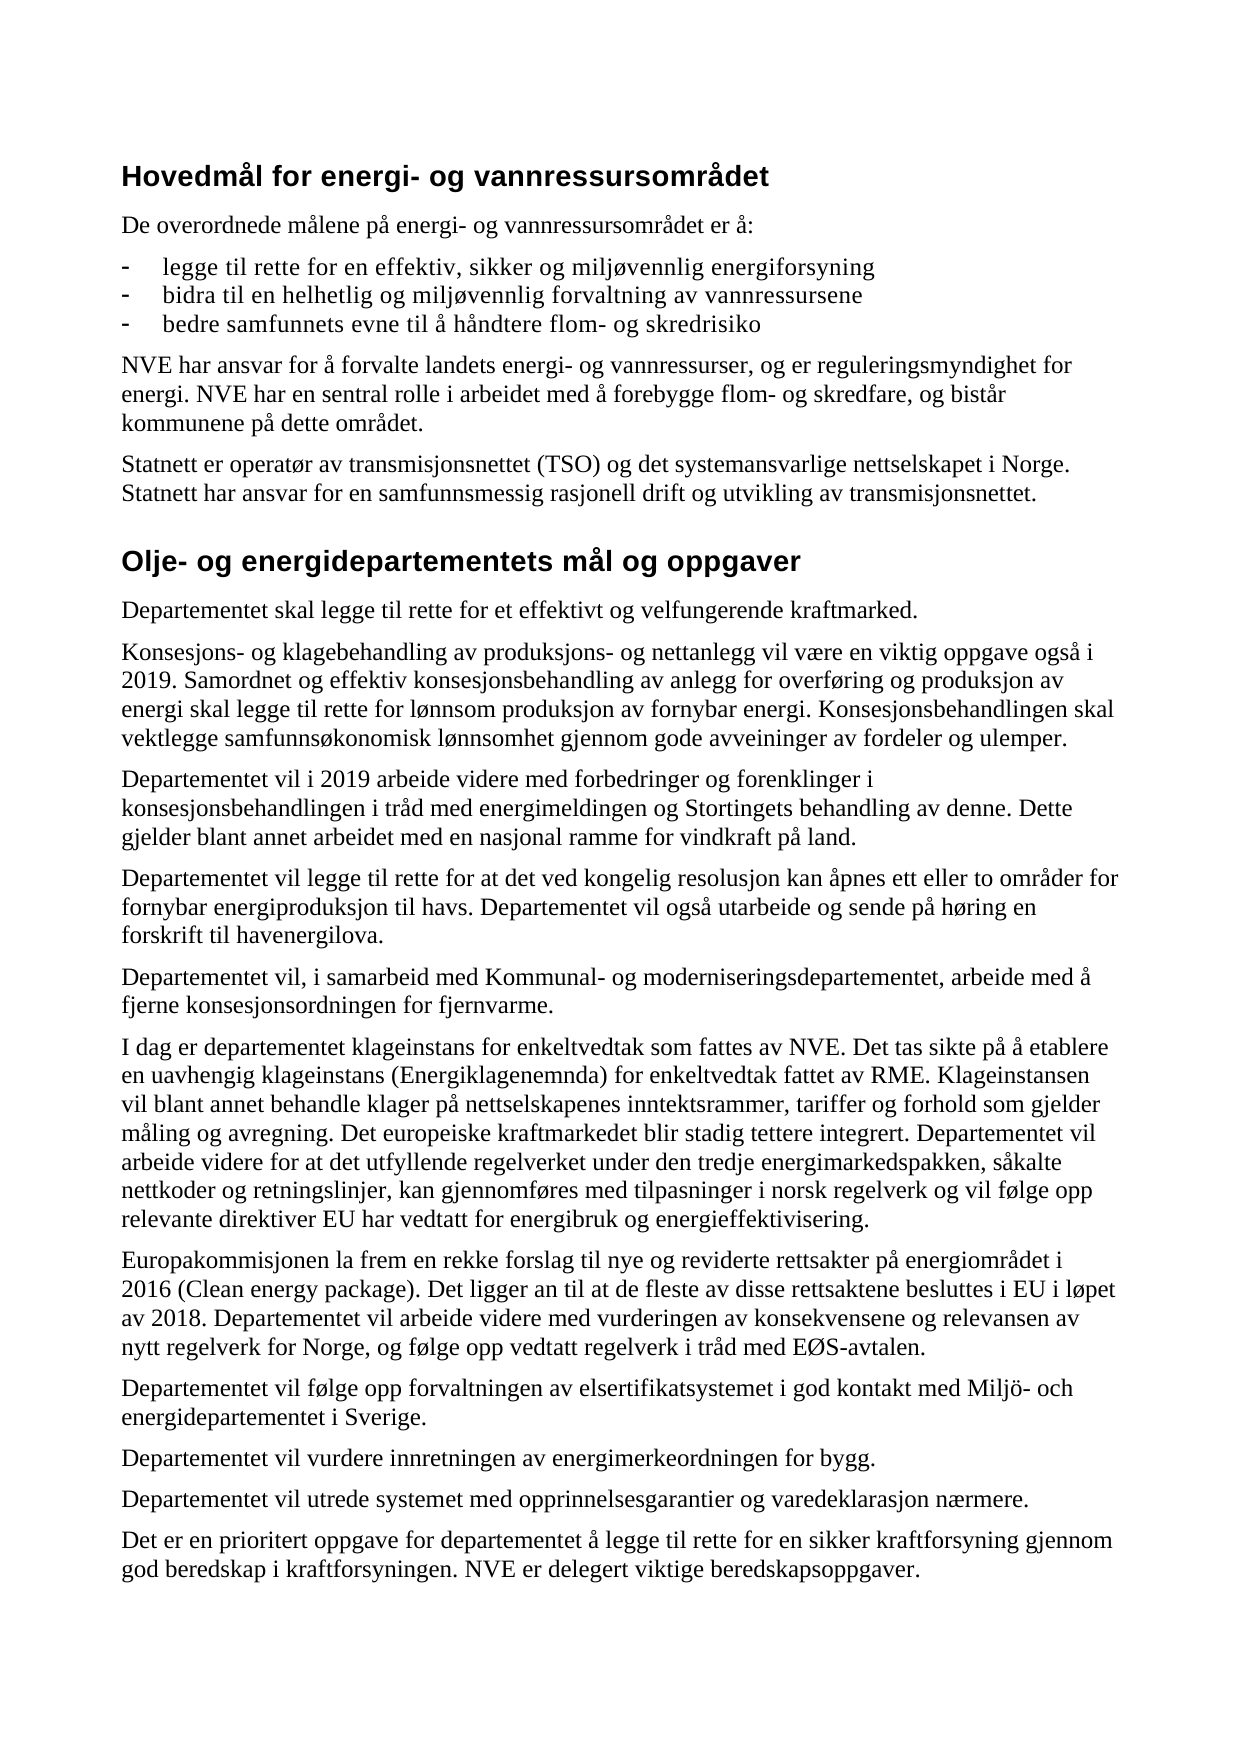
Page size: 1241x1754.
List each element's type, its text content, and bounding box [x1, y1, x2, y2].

text Departementet vil vurdere innretningen av energimerkeordningen for bygg. [121, 1443, 1119, 1472]
text Europakommisjonen la frem en rekke forslag til nye og reviderte rettsakter på energiområdet i 2016 (Clean energy package). Det ligger an til at de fleste av disse rettsaktene besluttes i EU i løpet av 2018. Departementet vil arbeide videre med vurderingen av konsekvensene og relevansen av nytt regelverk for Norge, og følge opp vedtatt regelverk i tråd med EØS-avtalen. [121, 1245, 1119, 1360]
text I dag er departementet klageinstans for enkeltvedtak som fattes av NVE. Det tas sikte på å etablere en uavhengig klageinstans (Energiklagenemnda) for enkeltvedtak fattet av RME. Klageinstansen vil blant annet behandle klager på nettselskapenes inntektsrammer, tariffer og forhold som gjelder måling og avregning. Det europeiske kraftmarkedet blir stadig tettere integrert. Departementet vil arbeide videre for at det utfyllende regelverket under den tredje energimarkedspakken, såkalte nettkoder og retningslinjer, kan gjennomføres med tilpasninger i norsk regelverk og vil følge opp relevante direktiver EU har vedtatt for energibruk og energieffektivisering. [121, 1032, 1119, 1233]
text Departementet vil legge til rette for at det ved kongelig resolusjon kan åpnes ett eller to områder for fornybar energiproduksjon til havs. Departementet vil også utarbeide og sende på høring en forskrift til havenergilova. [121, 863, 1119, 949]
list legge til rette for en effektiv, sikker og miljøvennlig energiforsyning [121, 252, 1119, 281]
text De overordnede målene på energi- og vannressursområdet er å: [121, 211, 1119, 239]
text Departementet vil i 2019 arbeide videre med forbedringer og forenklinger i konsesjonsbehandlingen i tråd med energimeldingen og Stortingets behandling av denne. Dette gjelder blant annet arbeidet med en nasjonal ramme for vindkraft på land. [121, 764, 1119, 850]
text Statnett er operatør av transmisjonsnettet (TSO) og det systemansvarlige nettselskapet i Norge. Statnett har ansvar for en samfunnsmessig rasjonell drift og utvikling av transmisjonsnettet. [121, 449, 1119, 507]
text Departementet vil, i samarbeid med Kommunal- og moderniseringsdepartementet, arbeide med å fjerne konsesjonsordningen for fjernvarme. [121, 962, 1119, 1019]
text Departementet skal legge til rette for et effektivt og velfungerende kraftmarked. [121, 595, 1119, 624]
list bidra til en helhetlig og miljøvennlig forvaltning av vannressursene [121, 281, 1119, 309]
text Departementet vil utrede systemet med opprinnelsesgarantier og varedeklarasjon nærmere. [121, 1484, 1119, 1513]
text Det er en prioritert oppgave for departementet å legge til rette for en sikker kraftforsyning gjennom god beredskap i kraftforsyningen. NVE er delegert viktige beredskapsoppgaver. [121, 1525, 1119, 1583]
text NVE har ansvar for å forvalte landets energi- og vannressurser, og er reguleringsmyndighet for energi. NVE har en sentral rolle i arbeidet med å forebygge flom- og skredfare, og bistår kommunene på dette området. [121, 351, 1119, 437]
subtitle Olje- og energidepartementets mål og oppgaver [121, 544, 1119, 578]
text Departementet vil følge opp forvaltningen av elsertifikatsystemet i god kontakt med Miljö- och energidepartementet i Sverige. [121, 1373, 1119, 1430]
list bedre samfunnets evne til å håndtere flom- og skredrisiko [121, 309, 1119, 338]
text Konsesjons- og klagebehandling av produksjons- og nettanlegg vil være en viktig oppgave også i 2019. Samordnet og effektiv konsesjonsbehandling av anlegg for overføring og produksjon av energi skal legge til rette for lønnsom produksjon av fornybar energi. Konsesjonsbehandlingen skal vektlegge samfunnsøkonomisk lønnsomhet gjennom gode avveininger av fordeler og ulemper. [121, 637, 1119, 752]
subtitle Hovedmål for energi- og vannressursområdet [121, 159, 1119, 193]
